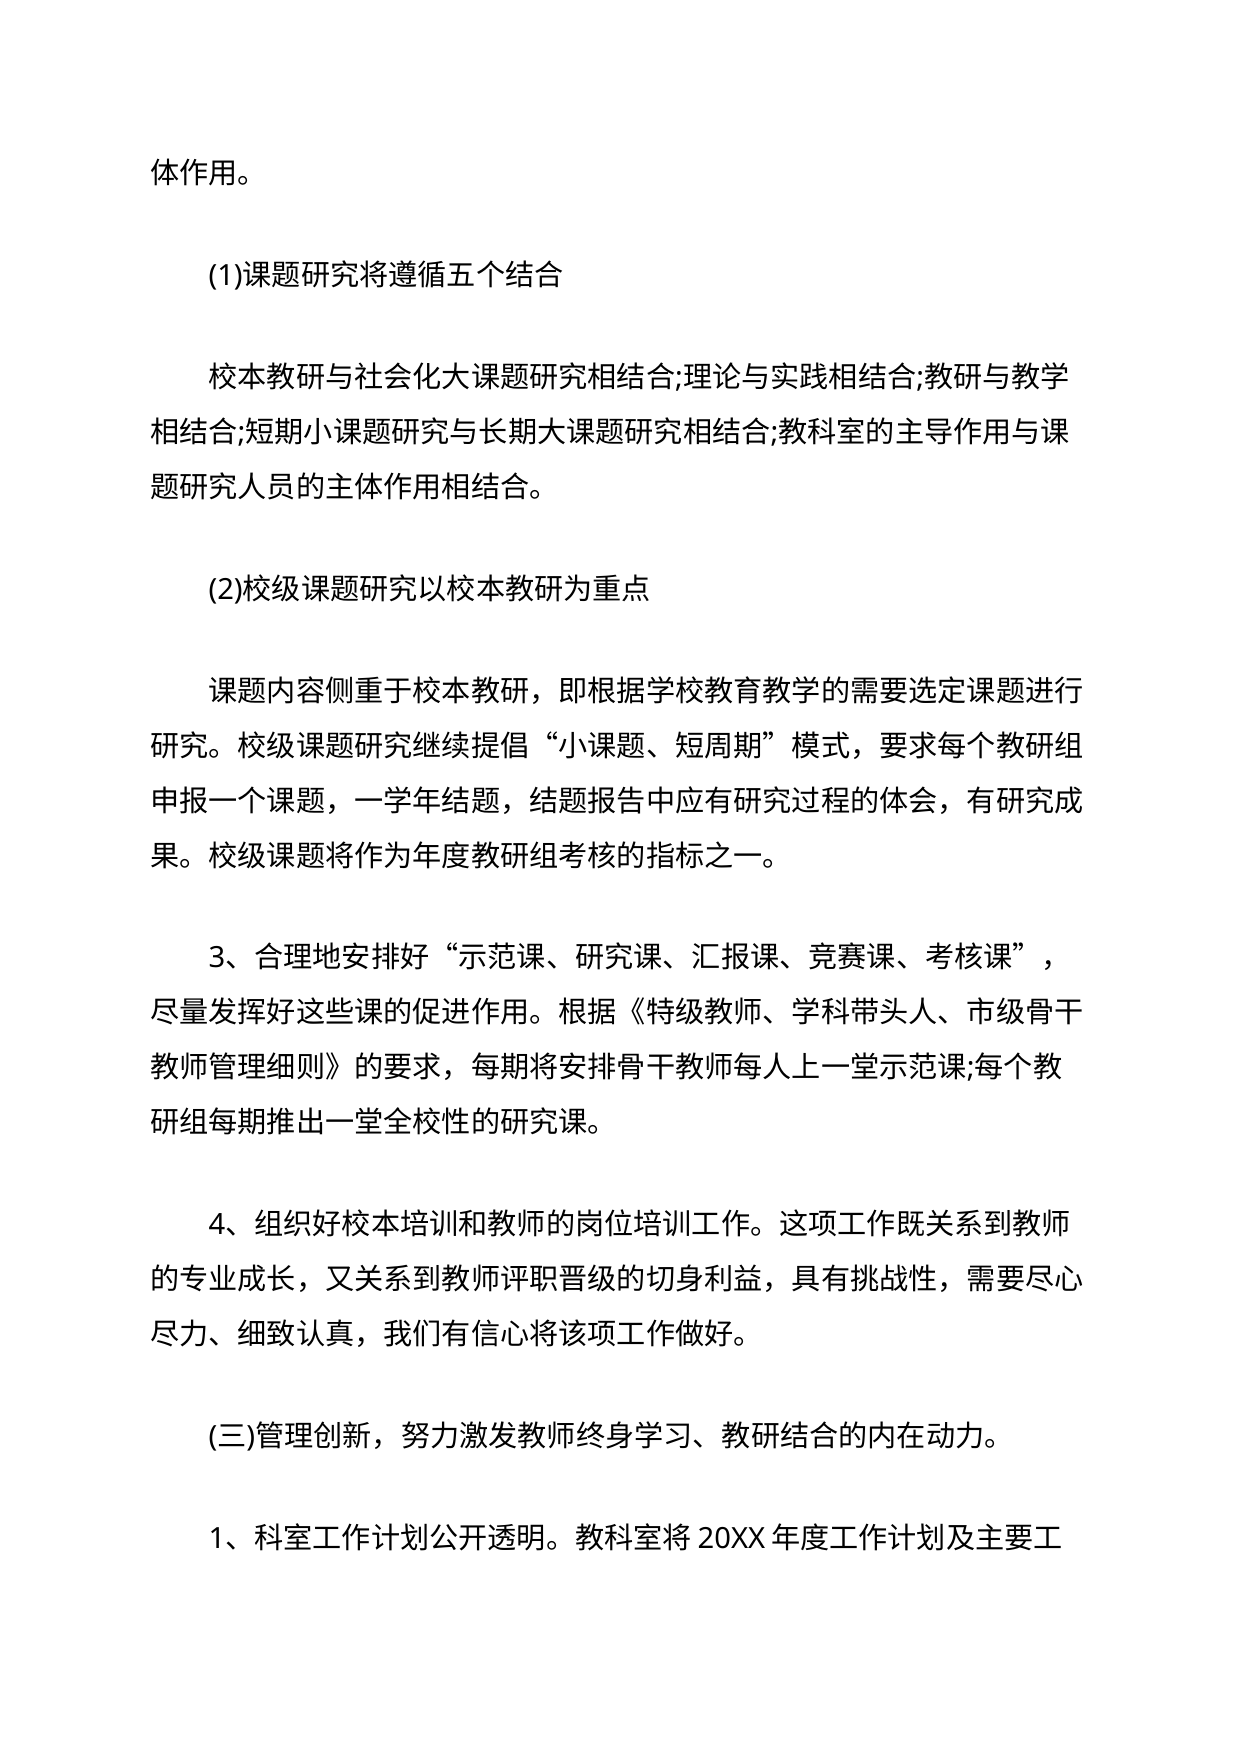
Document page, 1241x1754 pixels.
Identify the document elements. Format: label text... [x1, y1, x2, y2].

text 课题内容侧重于校本教研，即根据学校教育教学的需要选定课题进行研究。校级课题研究继续提倡“小课题、短周期”模式，要求每个教研组申报一个课题，一学年结题，结题报告中应有研究过程的体会，有研究成果。校级课题将作为年度教研组考核的指标之一。 [150, 667, 1090, 874]
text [150, 150, 1090, 192]
text (2)校级课题研究以校本教研为重点 [150, 566, 1090, 608]
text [150, 1514, 1090, 1557]
text 3、合理地安排好“示范课、研究课、汇报课、竞赛课、考核课”，尽量发挥好这些课的促进作用。根据《特级教师、学科带头人、市级骨干教师管理细则》的要求，每期将安排骨干教师每人上一堂示范课;每个教研组每期推出一堂全校性的研究课。 [150, 934, 1090, 1141]
text 校本教研与社会化大课题研究相结合;理论与实践相结合;教研与教学相结合;短期小课题研究与长期大课题研究相结合;教科室的主导作用与课题研究人员的主体作用相结合。 [150, 354, 1090, 506]
text (三)管理创新，努力激发教师终身学习、教研结合的内在动力。 [150, 1412, 1090, 1455]
text 4、组织好校本培训和教师的岗位培训工作。这项工作既关系到教师的专业成长，又关系到教师评职晋级的切身利益，具有挑战性，需要尽心尽力、细致认真，我们有信心将该项工作做好。 [150, 1201, 1090, 1353]
text (1)课题研究将遵循五个结合 [150, 252, 1090, 294]
